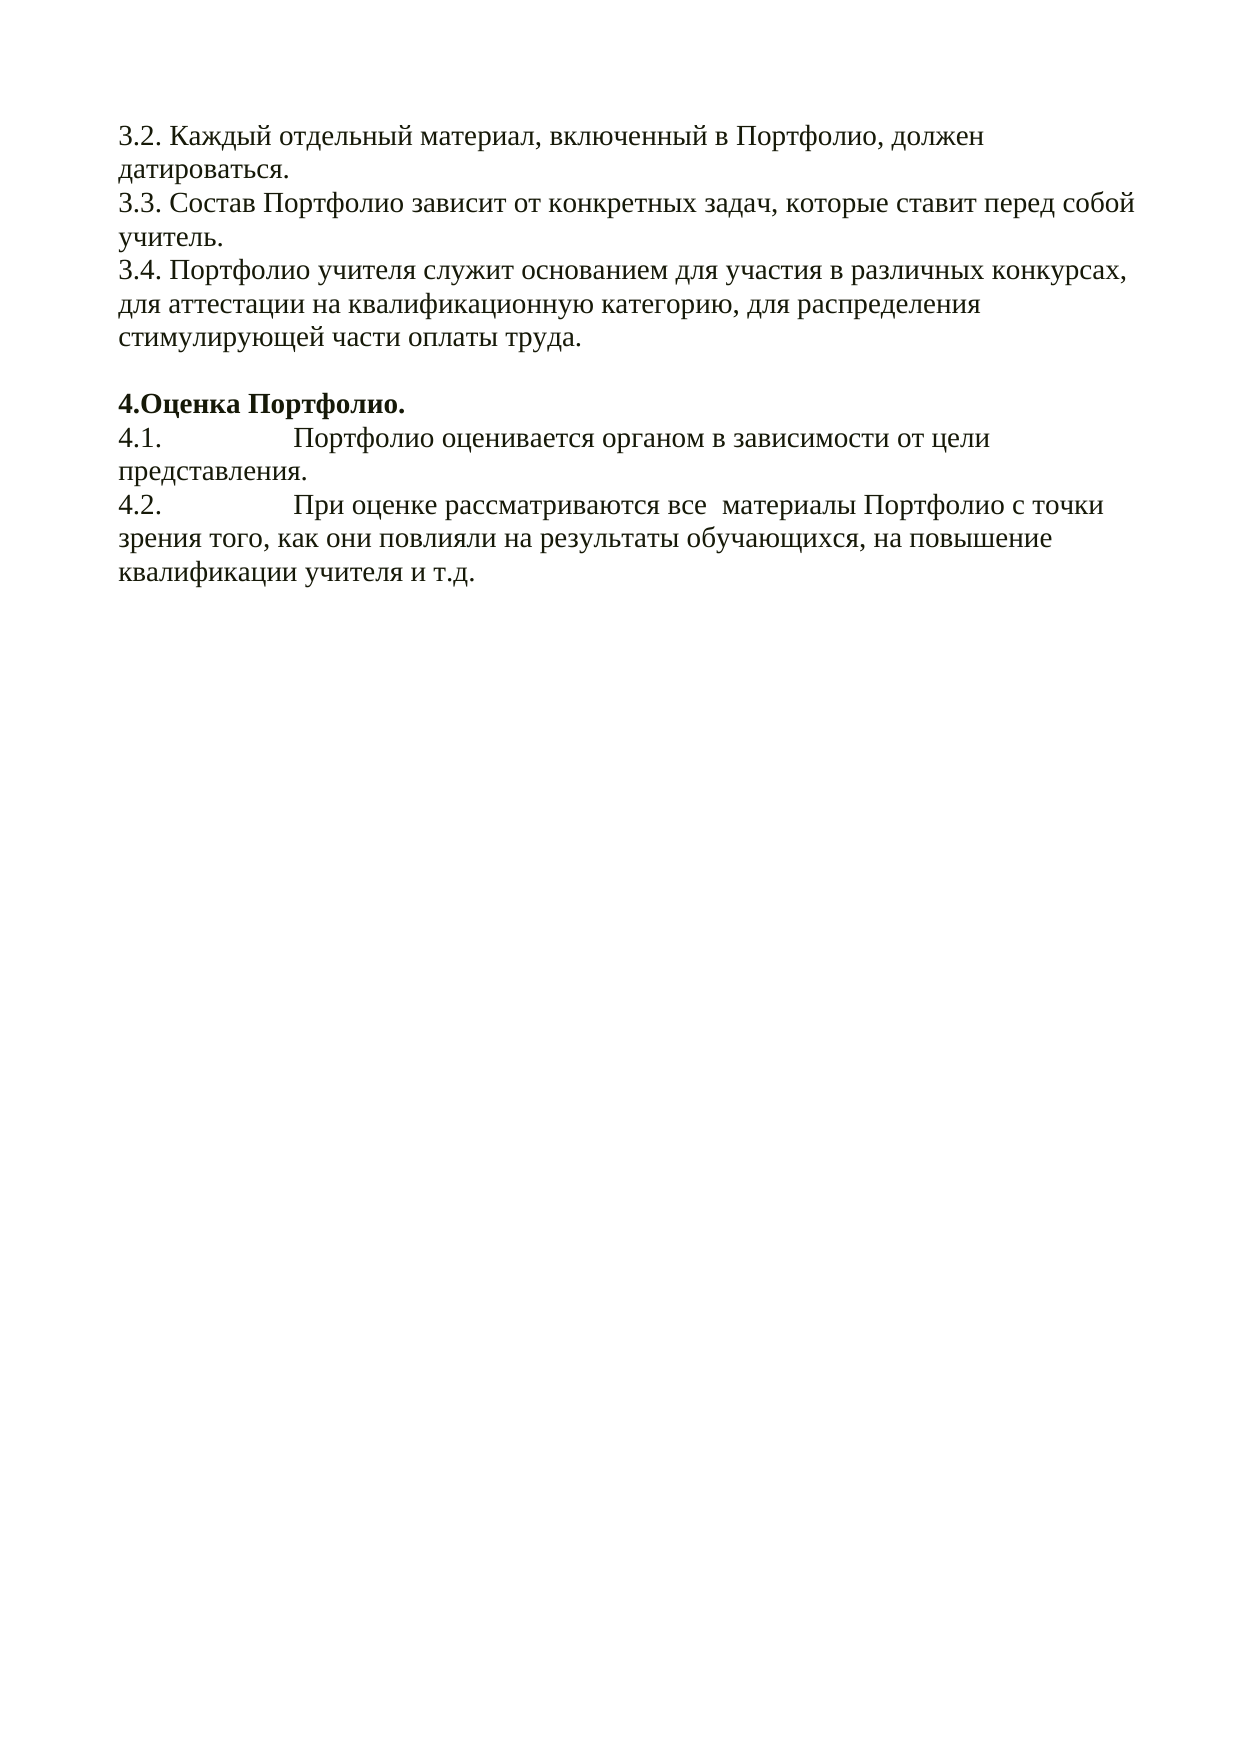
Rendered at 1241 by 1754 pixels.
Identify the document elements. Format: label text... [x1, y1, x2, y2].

text 3.4. Портфолио учителя служит основанием для участия в различных конкурсах, для аттестации на квалификационную категорию, для распределения стимулирующей части оплаты труда. [118, 252, 1152, 353]
text 4.2. При оценке рассматриваются все материалы Портфолио с точки зрения того, как они повлияли на результаты обучающихся, на повышение квалификации учителя и т.д. [118, 487, 1152, 588]
text 3.2. Каждый отдельный материал, включенный в Портфолио, должен датироваться. [118, 118, 1152, 185]
text 4.Оценка Портфолио. [118, 386, 1152, 420]
text 4.1. Портфолио оценивается органом в зависимости от цели представления. [118, 420, 1152, 487]
text 3.3. Состав Портфолио зависит от конкретных задач, которые ставит перед собой учитель. [118, 185, 1152, 252]
